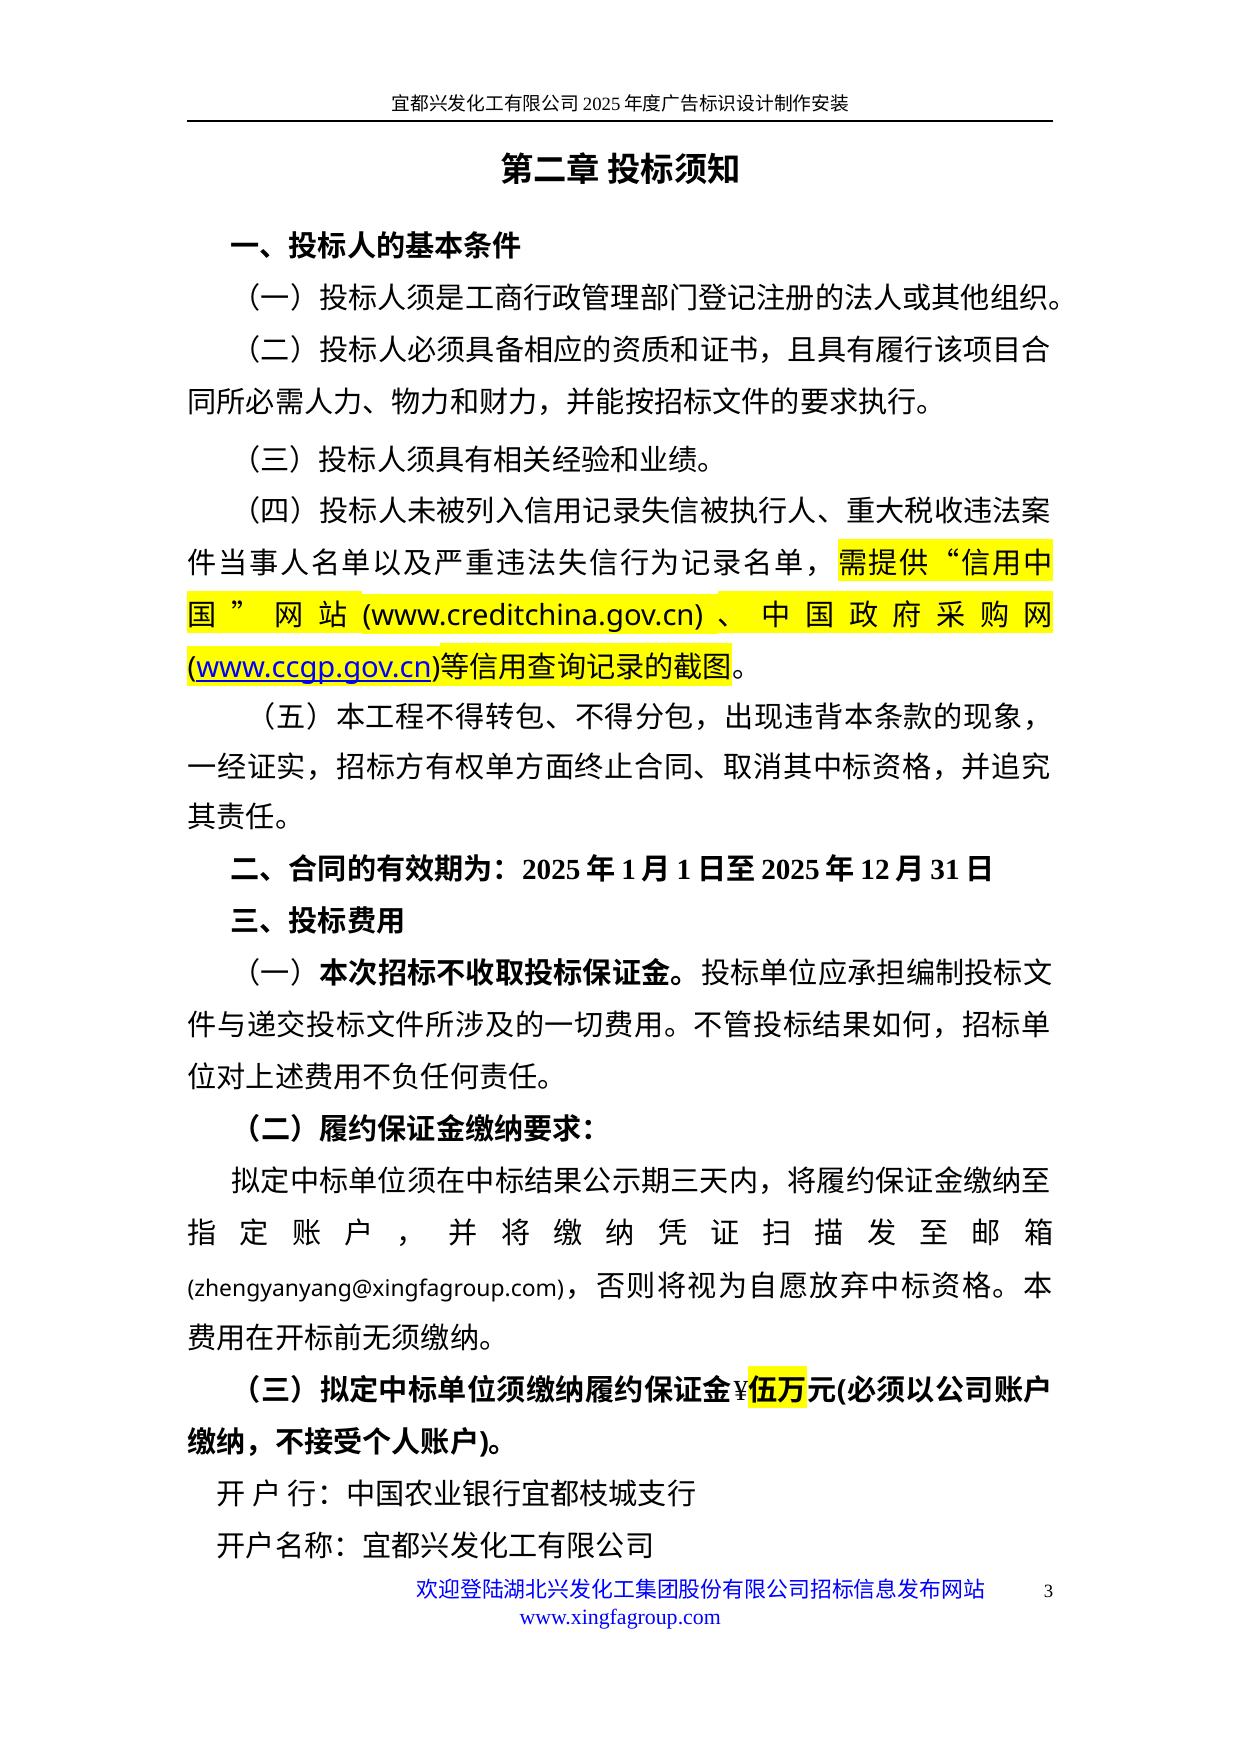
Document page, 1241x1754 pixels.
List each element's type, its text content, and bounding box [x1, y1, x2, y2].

text （三）投标人须具有相关经验和业绩。 [187, 423, 1053, 479]
text 开户名称：宜都兴发化工有限公司 [187, 1515, 1053, 1567]
text （三）拟定中标单位须缴纳履约保证金¥伍万元(必须以公司账户缴纳，不接受个人账户)。 [187, 1358, 1053, 1463]
text （二）投标人必须具备相应的资质和证书，且具有履行该项目合同所必需人力、物力和财力，并能按招标文件的要求执行。 [187, 319, 1053, 423]
text 一、投标人的基本条件 [187, 215, 1053, 267]
text 三、投标费用 [187, 890, 1053, 942]
text （一）投标人须是工商行政管理部门登记注册的法人或其他组织。 [187, 267, 1053, 319]
text 二、合同的有效期为：2025年1月1日至2025年12月31日 [187, 838, 1053, 890]
text （四）投标人未被列入信用记录失信被执行人、重大税收违法案件当事人名单以及严重违法失信行为记录名单，需提供“信用中国”网站(www.creditchina.gov.cn)、中国政府采购网(www.ccgp.gov.cn)等信用查询记录的截图。 [187, 479, 1053, 594]
text 第二章 投标须知 [187, 142, 1053, 191]
text （五）本工程不得转包、不得分包，出现违背本条款的现象，一经证实，招标方有权单方面终止合同、取消其中标资格，并追究其责任。 [187, 688, 1053, 838]
text 拟定中标单位须在中标结果公示期三天内，将履约保证金缴纳至指定账户，并将缴纳凭证扫描发至邮箱(zhengyanyang@xingfagroup.com)，否则将视为自愿放弃中标资格。本费用在开标前无须缴纳。 [187, 1150, 1053, 1358]
text （一）本次招标不收取投标保证金。投标单位应承担编制投标文件与递交投标文件所涉及的一切费用。不管投标结果如何，招标单位对上述费用不负任何责任。 [187, 942, 1053, 1098]
text （四）投标人未被列入信用记录失信被执行人、重大税收违法案件当事人名单以及严重违法失信行为记录名单，需提供“信用中国”网站(www.creditchina.gov.cn)、中国政府采购网(www.ccgp.gov.cn)等信用查询记录的截图。 [187, 633, 1053, 688]
text （二）履约保证金缴纳要求： [187, 1098, 1053, 1150]
text 开 户 行：中国农业银行宜都枝城支行 [187, 1463, 1053, 1515]
